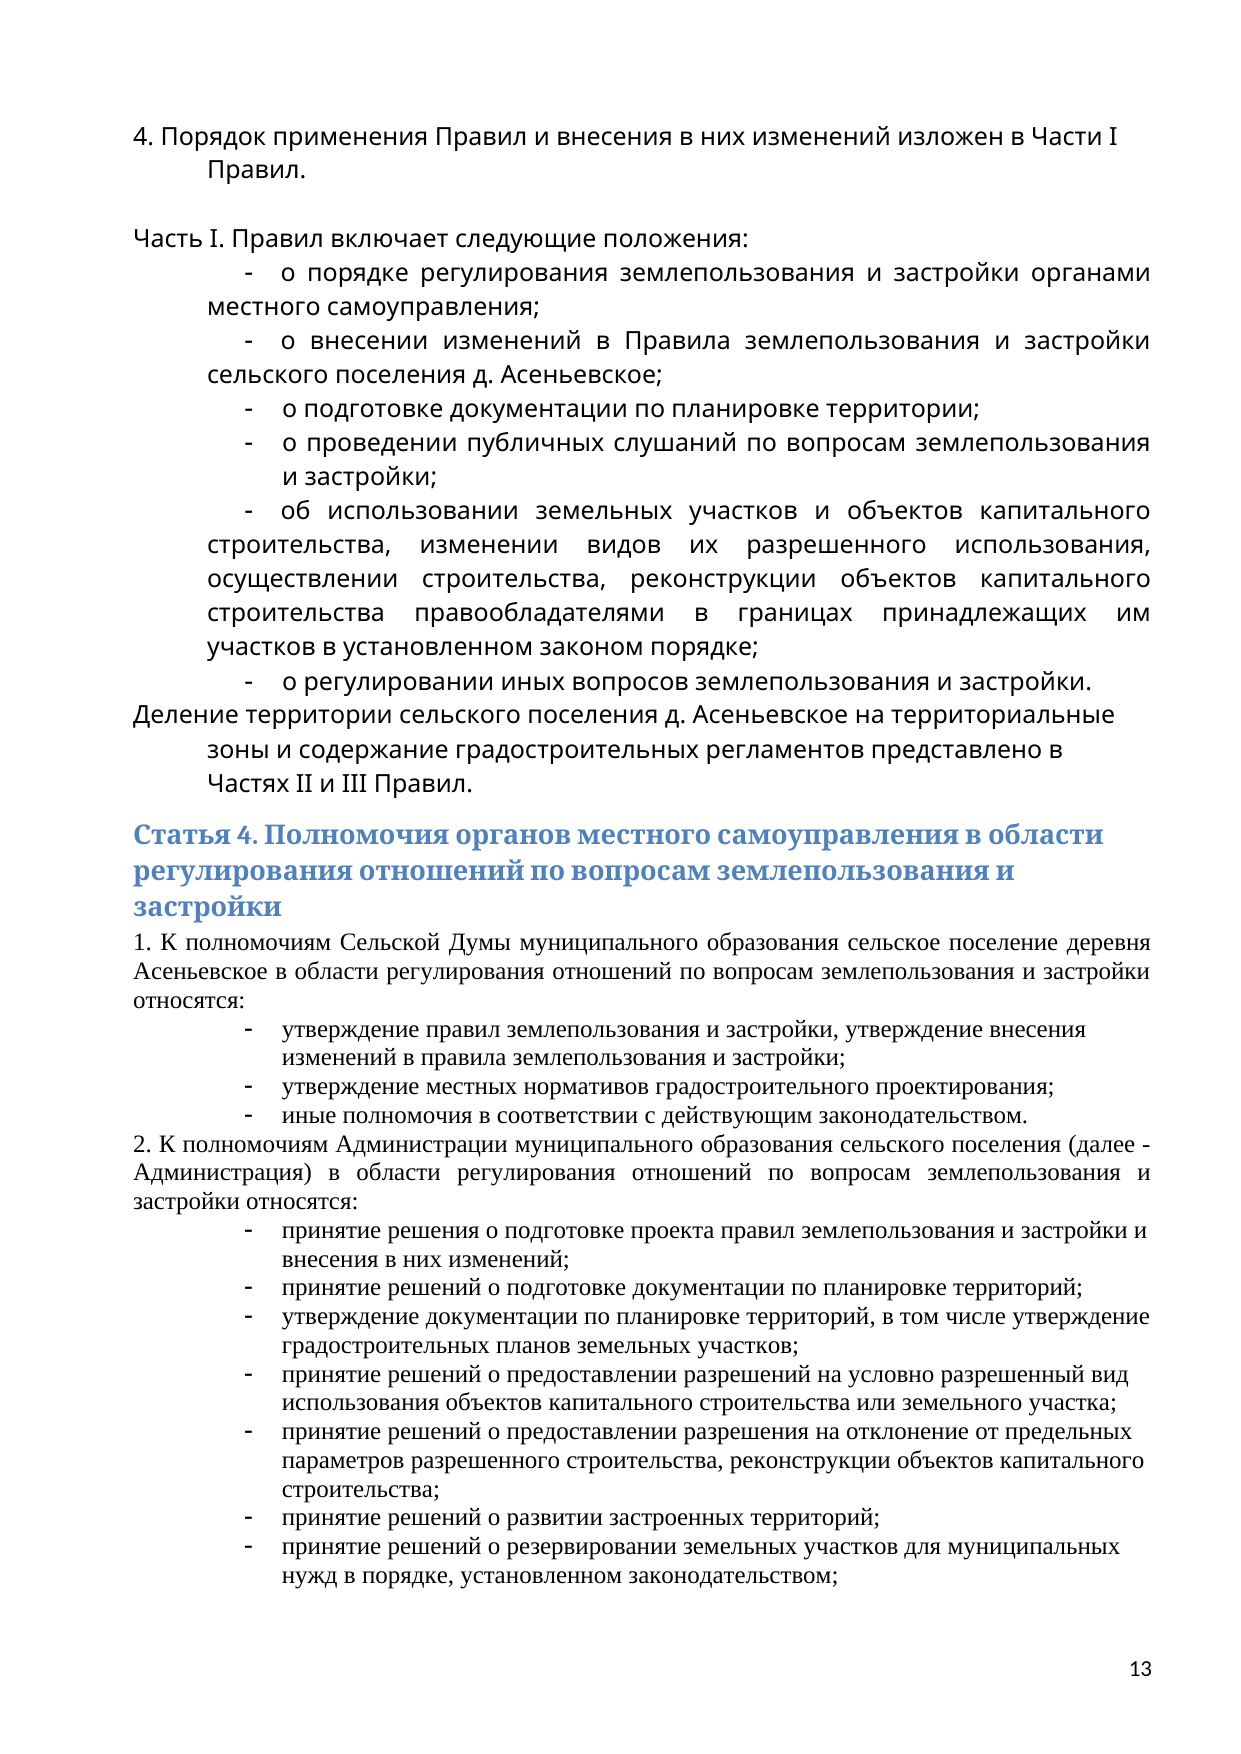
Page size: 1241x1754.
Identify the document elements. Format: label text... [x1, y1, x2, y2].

list принятие решений о резервировании земельных участков для муниципальных нужд в порядке, установленном законодательством; [244, 1531, 1152, 1589]
list об использовании земельных участков и объектов капитального строительства, изменении видов их разрешенного использования, осуществлении строительства, реконструкции объектов капитального строительства правообладателями в границах принадлежащих им участков в установленном законом порядке; [207, 493, 1152, 663]
text Часть I. Правил включает следующие положения: [133, 220, 1152, 254]
list утверждение местных нормативов градостроительного проектирования; [244, 1071, 1152, 1100]
list утверждение правил землепользования и застройки, утверждение внесения изменений в правила землепользования и застройки; [244, 1014, 1152, 1071]
subtitle Статья 4. Полномочия органов местного самоуправления в области регулирования отношений по вопросам землепользования и застройки [133, 820, 1152, 923]
text 2. К полномочиям Администрации муниципального образования сельского поселения (далее - Администрация) в области регулирования отношений по вопросам землепользования и застройки относятся: [133, 1129, 1152, 1215]
list принятие решения о подготовке проекта правил землепользования и застройки и внесения в них изменений; [244, 1215, 1152, 1272]
list принятие решений о предоставлении разрешения на отклонение от предельных параметров разрешенного строительства, реконструкции объектов капитального строительства; [244, 1416, 1152, 1502]
list о проведении публичных слушаний по вопросам землепользования и застройки; [244, 425, 1152, 493]
list о подготовке документации по планировке территории; [244, 391, 1152, 425]
list иные полномочия в соответствии с действующим законодательством. [244, 1100, 1152, 1129]
list утверждение документации по планировке территорий, в том числе утверждение градостроительных планов земельных участков; [244, 1301, 1152, 1359]
list о порядке регулирования землепользования и застройки органами местного самоуправления; [207, 254, 1152, 322]
list принятие решений о подготовке документации по планировке территорий; [244, 1272, 1152, 1301]
text Деление территории сельского поселения д. Асеньевское на территориальные зоны и содержание градостроительных регламентов представлено в Частях II и III Правил. [133, 697, 1152, 799]
list о регулировании иных вопросов землепользования и застройки. [244, 663, 1152, 697]
text 4. Порядок применения Правил и внесения в них изменений изложен в Части I Правил. [133, 118, 1152, 186]
list о внесении изменений в Правила землепользования и застройки сельского поселения д. Асеньевское; [207, 322, 1152, 391]
text 1. К полномочиям Сельской Думы муниципального образования сельское поселение деревня Асеньевское в области регулирования отношений по вопросам землепользования и застройки относятся: [133, 927, 1152, 1014]
list принятие решений о развитии застроенных территорий; [244, 1502, 1152, 1531]
list принятие решений о предоставлении разрешений на условно разрешенный вид использования объектов капитального строительства или земельного участка; [244, 1359, 1152, 1416]
